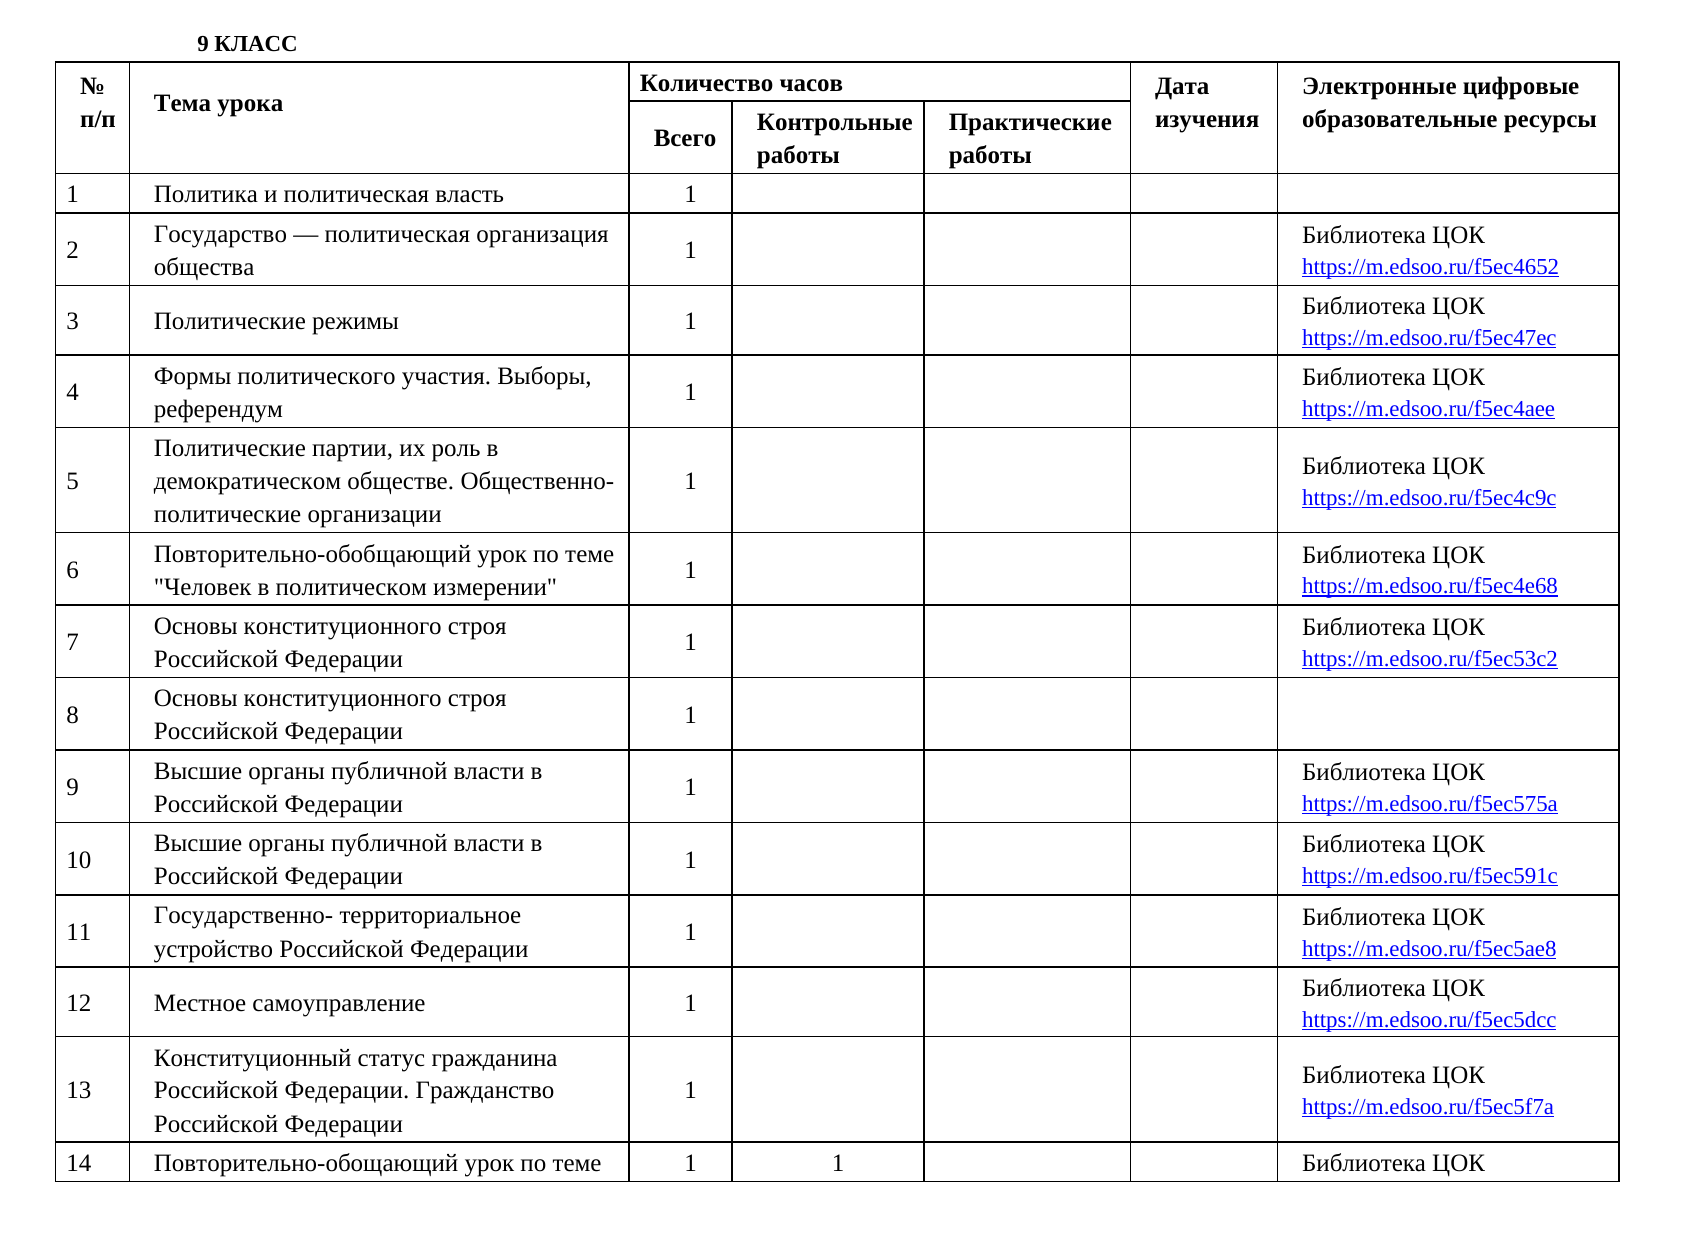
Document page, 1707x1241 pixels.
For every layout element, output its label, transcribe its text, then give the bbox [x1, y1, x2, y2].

table_cell Библиотека ЦОК https://m.edsoo.ru/f5ec575a [1278, 751, 1618, 821]
table_header № п/п [56, 63, 129, 173]
table_cell [1131, 174, 1277, 212]
table_cell Библиотека ЦОК https://m.edsoo.ru/f5ec47ec [1278, 286, 1618, 354]
table_cell 3 [56, 286, 129, 354]
table_cell Политические партии, их роль в демократическом обществе. Общественно- политические организации [130, 428, 628, 532]
table_cell 6 [56, 533, 129, 604]
table_cell 8 [56, 678, 129, 749]
table_cell 1 [56, 174, 129, 212]
table_cell [733, 428, 923, 532]
table_cell [1131, 356, 1277, 426]
table_cell [1131, 286, 1277, 354]
table_cell [733, 1037, 923, 1141]
table_cell [1131, 1037, 1277, 1141]
table_cell Конституционный статус гражданина Российской Федерации. Гражданство Российской Федерации [130, 1037, 628, 1141]
table_cell [1278, 678, 1618, 749]
table_cell 1 [630, 823, 731, 894]
table_cell Контрольные работы [733, 102, 923, 173]
table_cell 1 [733, 1143, 923, 1181]
table_cell [733, 678, 923, 749]
table_cell [1131, 751, 1277, 821]
table_cell 1 [630, 896, 731, 966]
table_cell 9 [56, 751, 129, 821]
table_cell 10 [56, 823, 129, 894]
table_cell 1 [630, 174, 731, 212]
text 9 КЛАСС [190, 29, 1618, 56]
table_cell 1 [630, 1037, 731, 1141]
table_cell Основы конституционного строя Российской Федерации [130, 678, 628, 749]
table_cell 5 [56, 428, 129, 532]
table_cell 4 [56, 356, 129, 426]
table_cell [130, 1143, 628, 1181]
table_cell 1 [630, 1143, 731, 1181]
table_header Электронные цифровые образовательные ресурсы [1278, 63, 1618, 173]
table_cell Библиотека ЦОК https://m.edsoo.ru/f5ec4c9c [1278, 428, 1618, 532]
table_cell Политические режимы [130, 286, 628, 354]
table_cell [1131, 678, 1277, 749]
table_cell [925, 214, 1130, 284]
table_cell [925, 678, 1130, 749]
table_cell 12 [56, 968, 129, 1036]
table_cell 1 [630, 533, 731, 604]
table_cell [733, 751, 923, 821]
table_cell 11 [56, 896, 129, 966]
table_cell [925, 606, 1130, 677]
table_cell Политика и политическая власть [130, 174, 628, 212]
table_cell [733, 533, 923, 604]
table_cell [733, 968, 923, 1036]
table_cell [925, 823, 1130, 894]
table_cell [925, 896, 1130, 966]
table_header Количество часов [630, 63, 1130, 100]
table_cell [733, 606, 923, 677]
table_cell [1131, 428, 1277, 532]
table_cell 14 [56, 1143, 129, 1181]
table_cell [925, 1037, 1130, 1141]
table_cell [925, 428, 1130, 532]
table_cell Всего [630, 102, 731, 173]
table_cell Повторительно-обобщающий урок по теме "Человек в политическом измерении" [130, 533, 628, 604]
table_cell 1 [630, 356, 731, 426]
table_cell [925, 286, 1130, 354]
table_cell [733, 896, 923, 966]
table_cell 2 [56, 214, 129, 284]
table_cell Практические работы [925, 102, 1130, 173]
table_cell Высшие органы публичной власти в Российской Федерации [130, 751, 628, 821]
table_cell [733, 174, 923, 212]
table_cell 1 [630, 606, 731, 677]
table_cell [925, 533, 1130, 604]
table_cell 1 [630, 968, 731, 1036]
table_cell [1131, 823, 1277, 894]
table_cell [733, 356, 923, 426]
table_cell [925, 174, 1130, 212]
table_cell Высшие органы публичной власти в Российской Федерации [130, 823, 628, 894]
table_cell 1 [630, 286, 731, 354]
table_cell Библиотека ЦОК https://m.edsoo.ru/f5ec4aee [1278, 356, 1618, 426]
table_cell [733, 286, 923, 354]
table_cell 1 [630, 428, 731, 532]
table_cell [925, 1143, 1130, 1181]
table_cell [1278, 174, 1618, 212]
table_header Дата изучения [1131, 63, 1277, 173]
table_cell Государственно- территориальное устройство Российской Федерации [130, 896, 628, 966]
table_cell Библиотека ЦОК https://m.edsoo.ru/f5ec5ae8 [1278, 896, 1618, 966]
table_cell [1131, 1143, 1277, 1181]
table_header Тема урока [130, 63, 628, 173]
table_cell [1131, 968, 1277, 1036]
table_cell Библиотека ЦОК https://m.edsoo.ru/f5ec5dcc [1278, 968, 1618, 1036]
table_cell [733, 823, 923, 894]
table_cell [925, 356, 1130, 426]
table_cell Библиотека ЦОК https://m.edsoo.ru/f5ec591c [1278, 823, 1618, 894]
table_cell Библиотека ЦОК https://m.edsoo.ru/f5ec5f7a [1278, 1037, 1618, 1141]
table_cell [1131, 606, 1277, 677]
table_cell Библиотека ЦОК https://m.edsoo.ru/f5ec4652 [1278, 214, 1618, 284]
table_cell [1131, 214, 1277, 284]
table_cell [925, 751, 1130, 821]
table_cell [1278, 1143, 1618, 1181]
table_cell 7 [56, 606, 129, 677]
table_cell 1 [630, 214, 731, 284]
table_cell Формы политического участия. Выборы, референдум [130, 356, 628, 426]
table_cell [733, 214, 923, 284]
table_cell Библиотека ЦОК https://m.edsoo.ru/f5ec53c2 [1278, 606, 1618, 677]
table_cell 13 [56, 1037, 129, 1141]
table_cell [1131, 896, 1277, 966]
table_cell 1 [630, 678, 731, 749]
table_cell 1 [630, 751, 731, 821]
table_cell [1131, 533, 1277, 604]
table_cell Основы конституционного строя Российской Федерации [130, 606, 628, 677]
table_cell Местное самоуправление [130, 968, 628, 1036]
table_cell [925, 968, 1130, 1036]
table_cell Библиотека ЦОК https://m.edsoo.ru/f5ec4e68 [1278, 533, 1618, 604]
table_cell Государство — политическая организация общества [130, 214, 628, 284]
